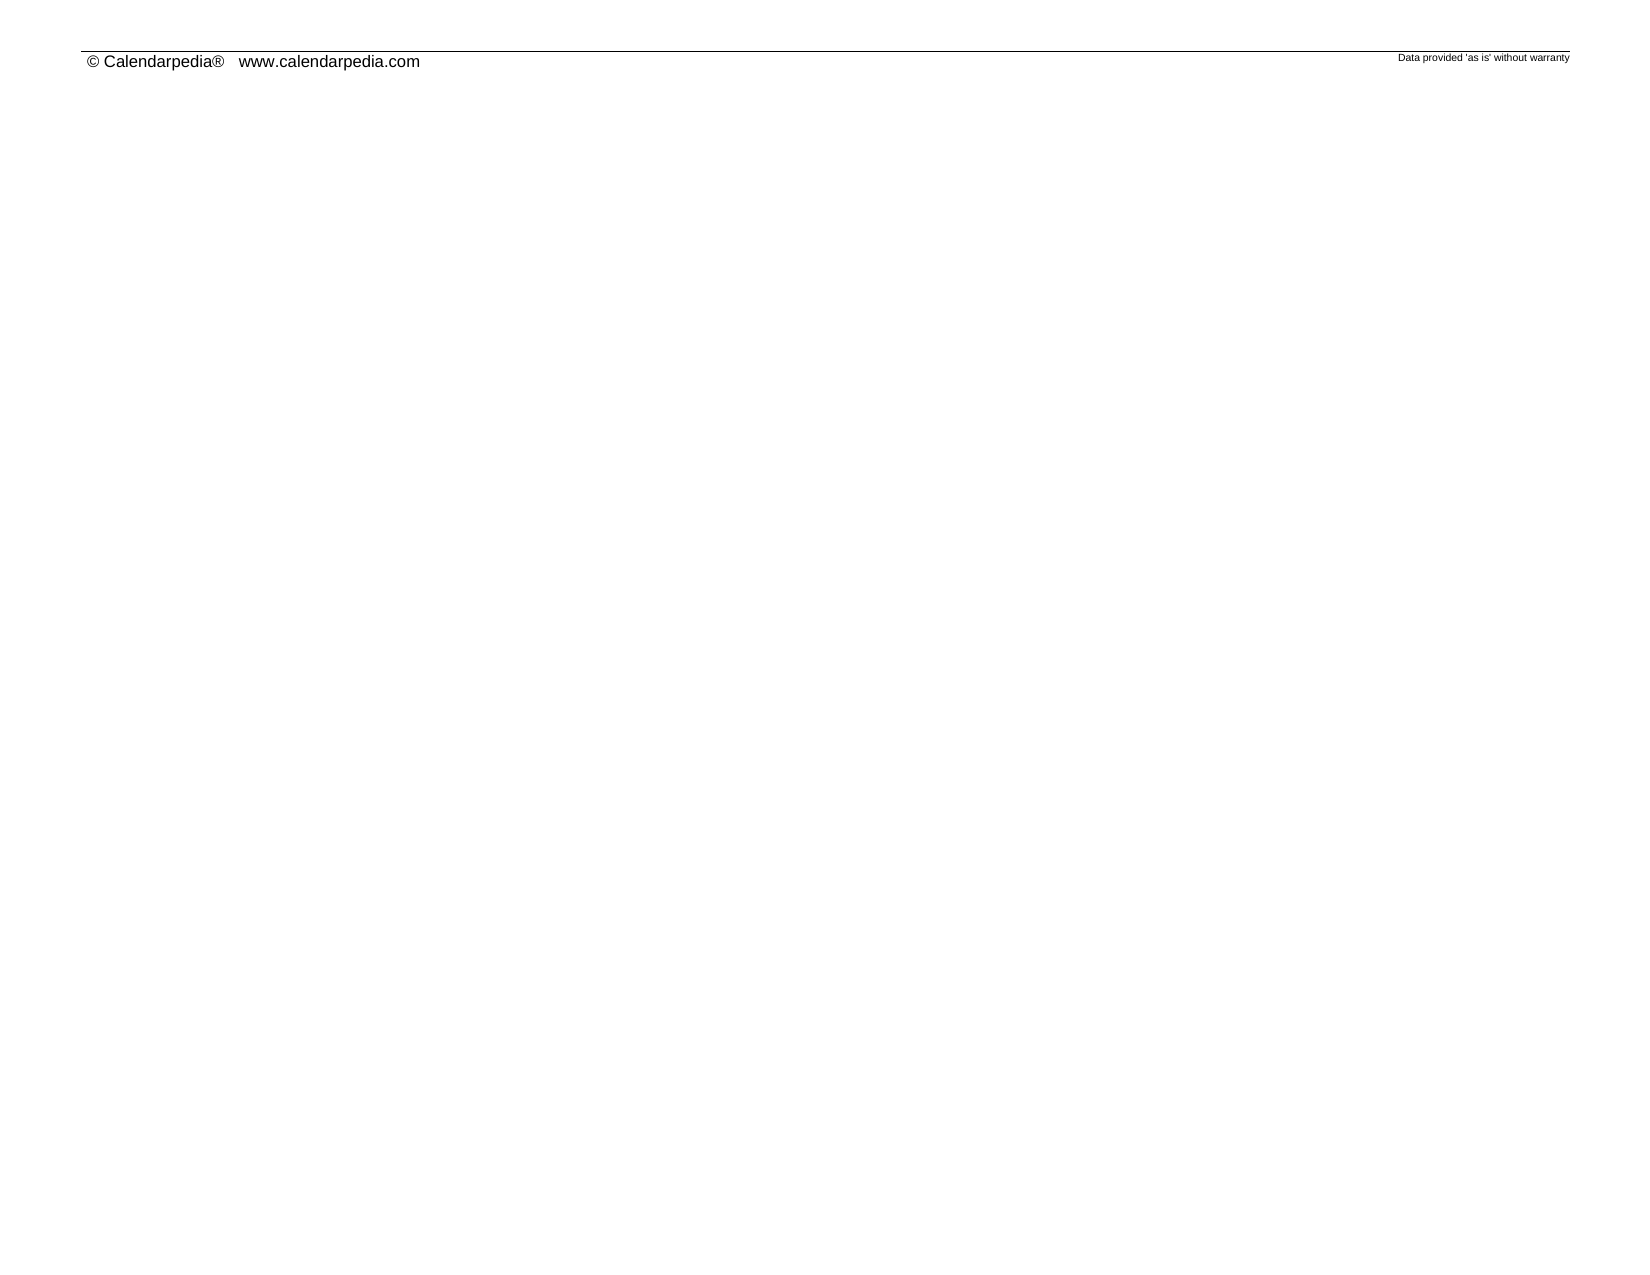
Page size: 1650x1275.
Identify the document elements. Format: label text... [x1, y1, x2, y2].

table_cell Data provided 'as is' without warranty [1231, 52, 1570, 71]
table_cell © Calendarpedia® www.calendarpedia.com [81, 52, 1231, 71]
